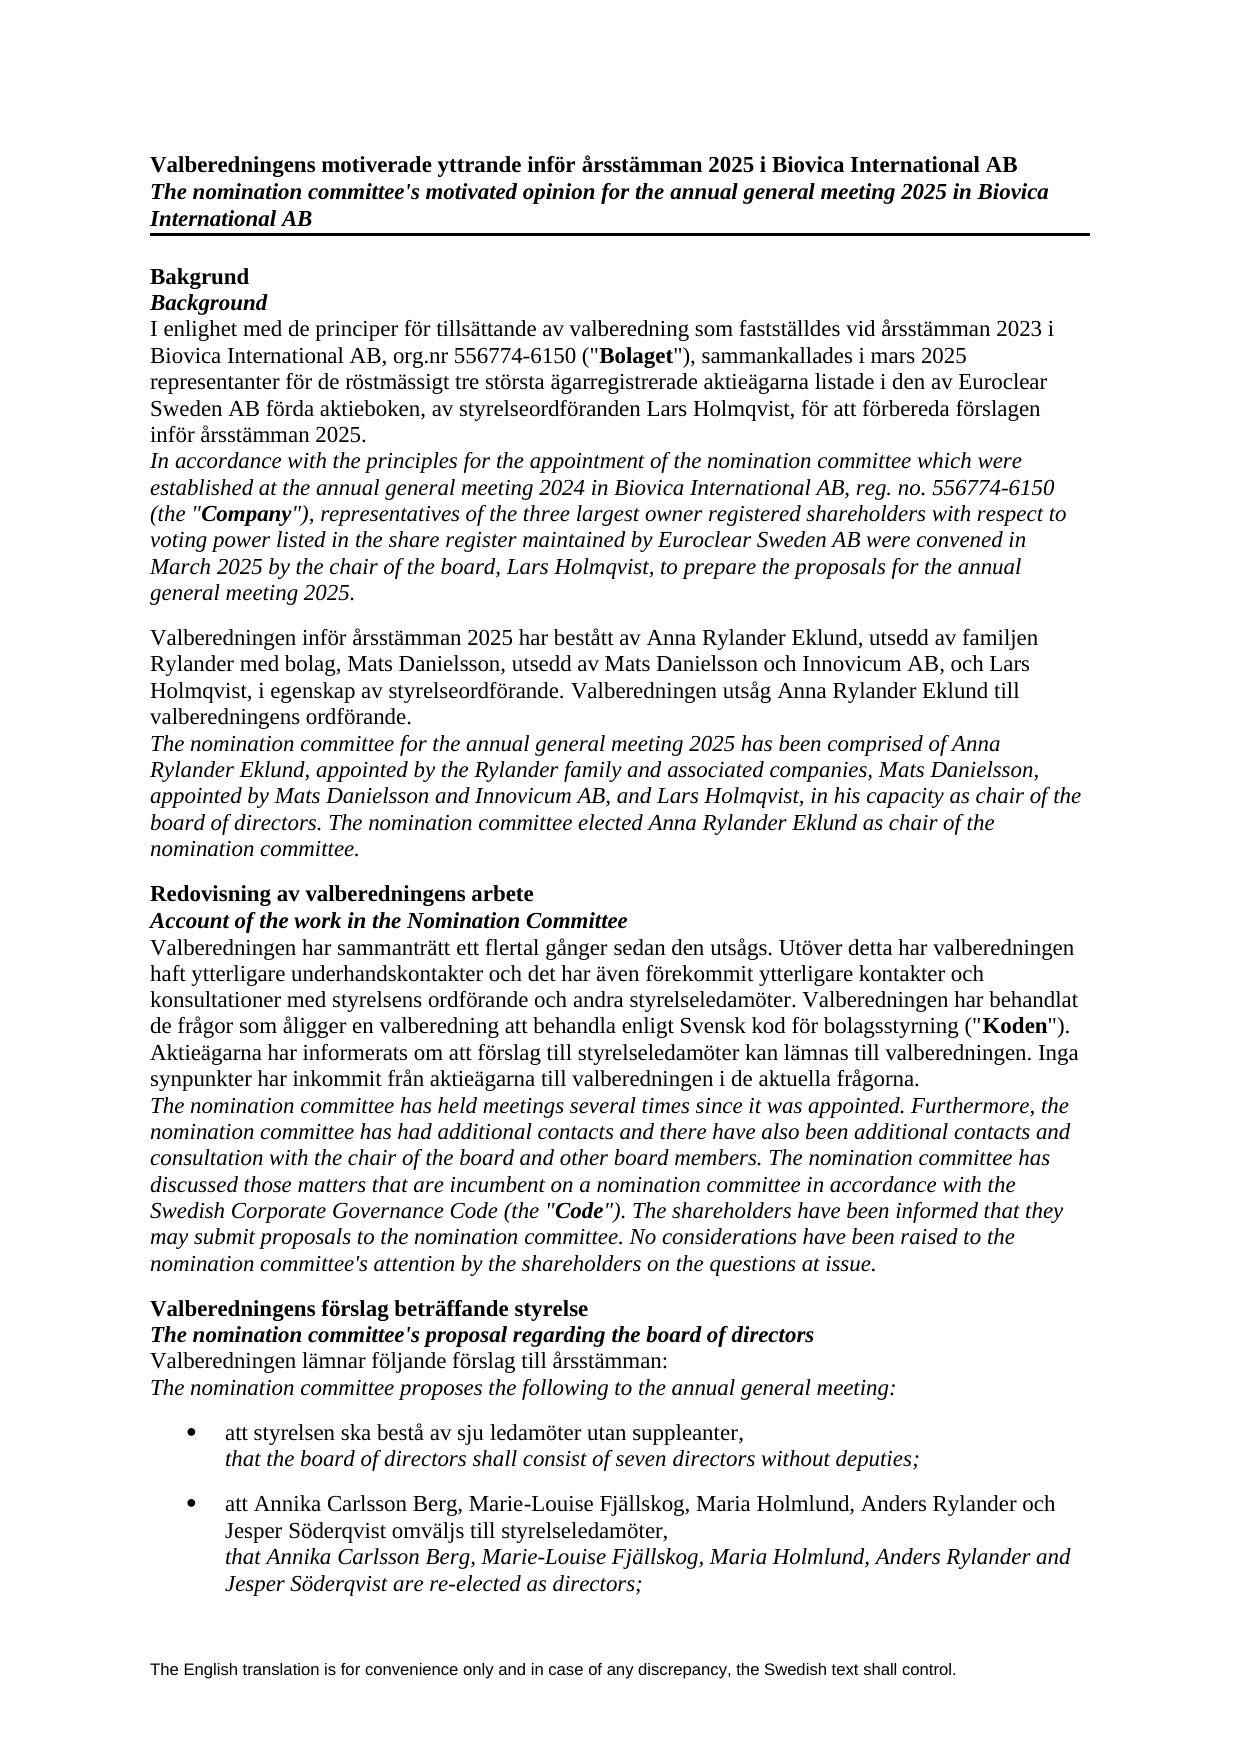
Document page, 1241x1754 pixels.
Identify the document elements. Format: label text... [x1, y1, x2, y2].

text The nomination committee for the annual general meeting 2025 has been comprised of Anna Rylander Eklund, appointed by the Rylander family and associated companies, Mats Danielsson, appointed by Mats Danielsson and Innovicum AB, and Lars Holmqvist, in his capacity as chair of the board of directors. The nomination committee elected Anna Rylander Eklund as chair of the nomination committee. [150, 729, 1090, 861]
subtitle The nomination committee's motivated opinion for the annual general meeting 2025 in Biovica International AB [150, 177, 1090, 233]
text Background [150, 289, 1090, 316]
text Redovisning av valberedningens arbete [150, 880, 1090, 906]
text The nomination committee proposes the following to the annual general meeting: [150, 1374, 1090, 1400]
text Valberedningen inför årsstämman 2025 har bestått av Anna Rylander Eklund, utsedd av familjen Rylander med bolag, Mats Danielsson, utsedd av Mats Danielsson och Innovicum AB, och Lars Holmqvist, i egenskap av styrelseordförande. Valberedningen utsåg Anna Rylander Eklund till valberedningens ordförande. [150, 624, 1090, 729]
text Valberedningen har sammanträtt ett flertal gånger sedan den utsågs. Utöver detta har valberedningen haft ytterligare underhandskontakter och det har även förekommit ytterligare kontakter och konsultationer med styrelsens ordförande och andra styrelseledamöter. Valberedningen har behandlat de frågor som åligger en valberedning att behandla enligt Svensk kod för bolagsstyrning ("Koden"). Aktieägarna har informerats om att förslag till styrelseledamöter kan lämnas till valberedningen. Inga synpunkter har inkommit från aktieägarna till valberedningen i de aktuella frågorna. [150, 933, 1090, 1092]
subtitle Valberedningens motiverade yttrande inför årsstämman 2025 i Biovica International AB [150, 150, 1090, 177]
list that the board of directors shall consist of seven directors without deputies; [225, 1445, 1090, 1472]
text The nomination committee's proposal regarding the board of directors [150, 1321, 1090, 1348]
list att styrelsen ska bestå av sju ledamöter utan suppleanter, [187, 1419, 1090, 1445]
text Valberedningen lämnar följande förslag till årsstämman: [150, 1348, 1090, 1374]
list that Annika Carlsson Berg, Marie-Louise Fjällskog, Maria Holmlund, Anders Rylander and Jesper Söderqvist are re-elected as directors; [225, 1543, 1090, 1596]
text The nomination committee has held meetings several times since it was appointed. Furthermore, the nomination committee has had additional contacts and there have also been additional contacts and consultation with the chair of the board and other board members. The nomination committee has discussed those matters that are incumbent on a nomination committee in accordance with the Swedish Corporate Governance Code (the "Code"). The shareholders have been informed that they may submit proposals to the nomination committee. No considerations have been raised to the nomination committee's attention by the shareholders on the questions at issue. [150, 1092, 1090, 1276]
text Valberedningens förslag beträffande styrelse [150, 1295, 1090, 1321]
text Account of the work in the Nomination Committee [150, 906, 1090, 933]
text In accordance with the principles for the appointment of the nomination committee which were established at the annual general meeting 2024 in Biovica International AB, reg. no. 556774-6150 (the "Company"), representatives of the three largest owner registered shareholders with respect to voting power listed in the share register maintained by Euroclear Sweden AB were convened in March 2025 by the chair of the board, Lars Holmqvist, to prepare the proposals for the annual general meeting 2025. [150, 447, 1090, 605]
text I enlighet med de principer för tillsättande av valberedning som fastställdes vid årsstämman 2023 i Biovica International AB, org.nr 556774-6150 ("Bolaget"), sammankallades i mars 2025 representanter för de röstmässigt tre största ägarregistrerade aktieägarna listade i den av Euroclear Sweden AB förda aktieboken, av styrelseordföranden Lars Holmqvist, för att förbereda förslagen inför årsstämman 2025. [150, 316, 1090, 447]
text Bakgrund [150, 263, 1090, 289]
list att Annika Carlsson Berg, Marie-Louise Fjällskog, Maria Holmlund, Anders Rylander och Jesper Söderqvist omväljs till styrelseledamöter, [187, 1491, 1090, 1543]
